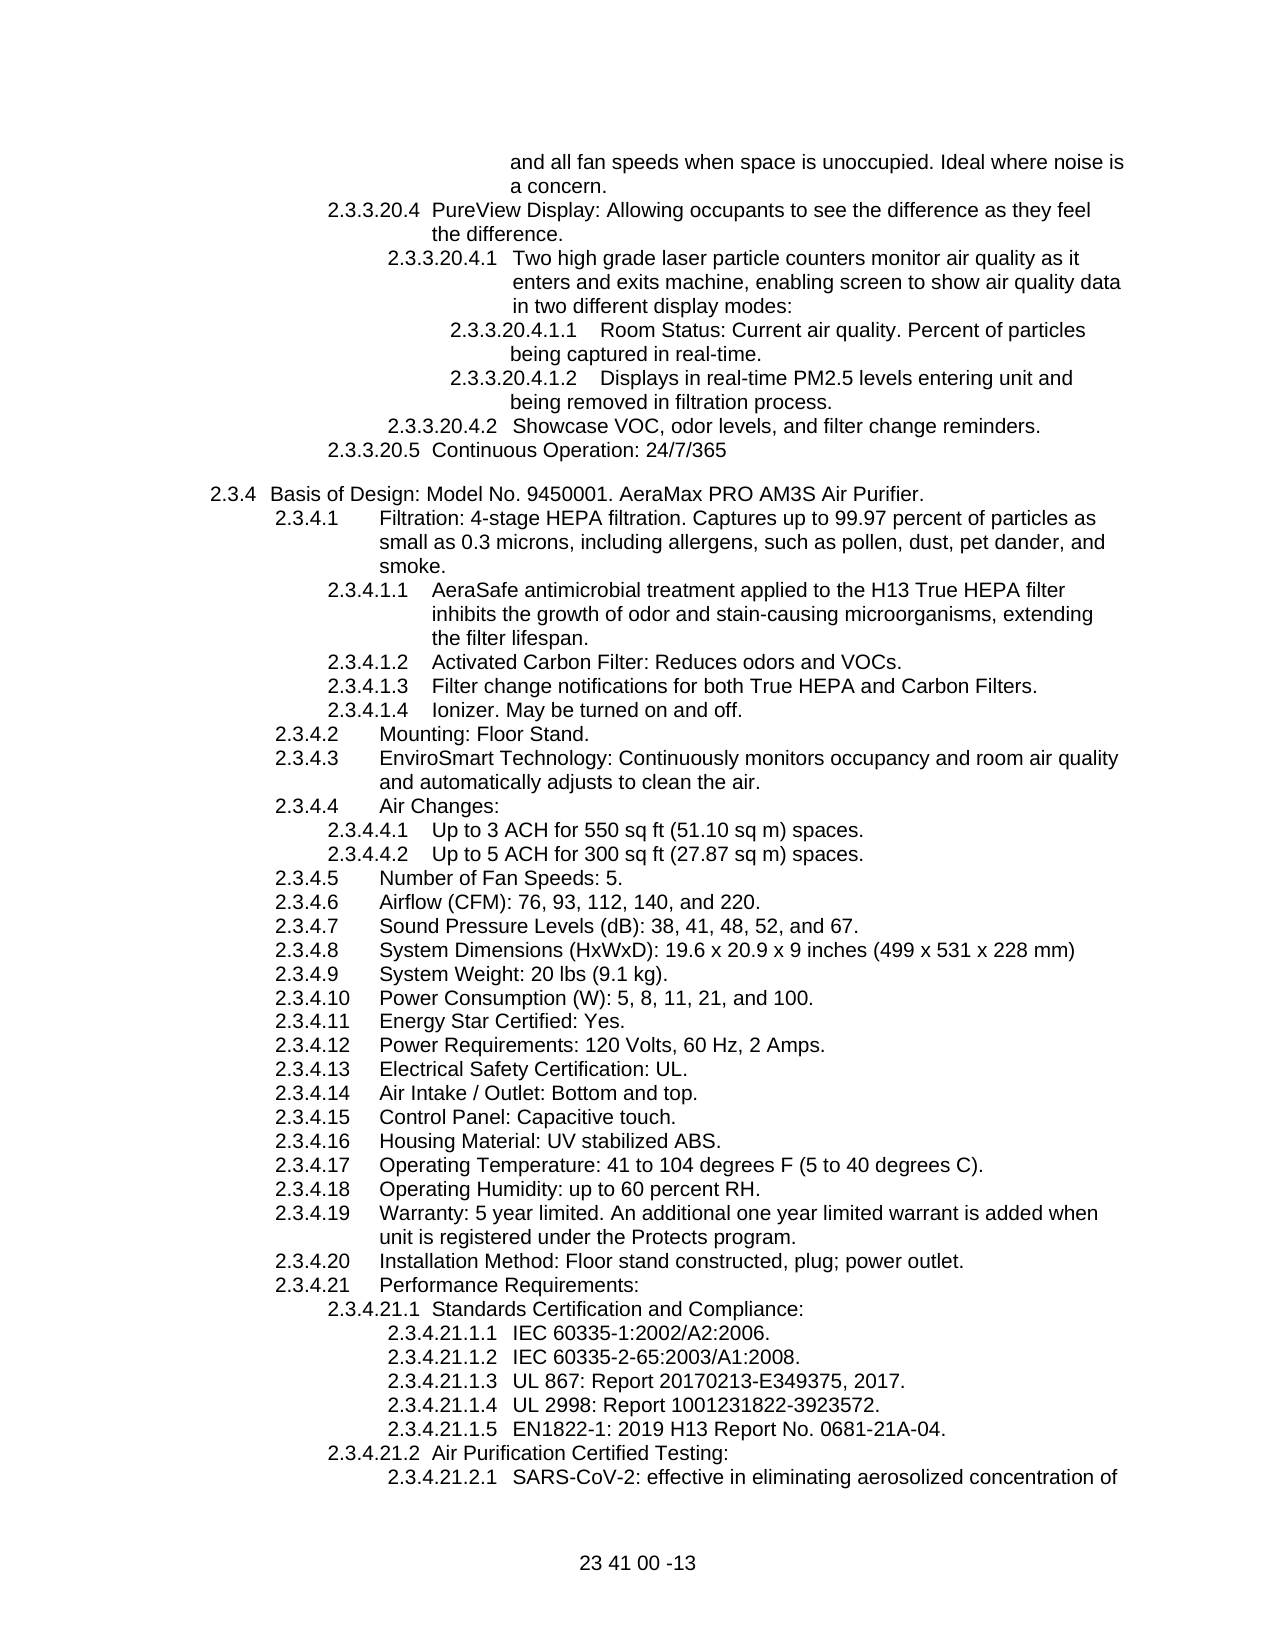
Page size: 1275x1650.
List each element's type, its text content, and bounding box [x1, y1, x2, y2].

list Filtration: 4-stage HEPA filtration. Captures up to 99.97 percent of particles as small as 0.3 microns, including allergens, such as pollen, dust, pet dander, and smoke. [275, 506, 1125, 578]
list Showcase VOC, odor levels, and filter change reminders. [387, 413, 1125, 437]
list EnviroSmart Technology: Continuously monitors occupancy and room air quality and automatically adjusts to clean the air. [275, 746, 1125, 794]
list System Dimensions (HxWxD): 19.6 x 20.9 x 9 inches (499 x 531 x 228 mm) [275, 937, 1125, 961]
list Power Requirements: 120 Volts, 60 Hz, 2 Amps. [275, 1033, 1125, 1057]
list Control Panel: Capacitive touch. [275, 1105, 1125, 1129]
list EN1822-1: 2019 H13 Report No. 0681-21A-04. [387, 1417, 1125, 1441]
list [387, 1464, 1125, 1488]
list Filter change notifications for both True HEPA and Carbon Filters. [327, 674, 1125, 698]
list Airflow (CFM): 76, 93, 112, 140, and 220. [275, 889, 1125, 913]
list Installation Method: Floor stand constructed, plug; power outlet. [275, 1249, 1125, 1273]
list Air Purification Certified Testing: [327, 1441, 1125, 1464]
list IEC 60335-2-65:2003/A1:2008. [387, 1345, 1125, 1369]
list Continuous Operation: 24/7/365 [327, 437, 1125, 461]
list AeraSafe antimicrobial treatment applied to the H13 True HEPA filter inhibits the growth of odor and stain-causing microorganisms, extending the filter lifespan. [327, 578, 1125, 650]
list Up to 5 ACH for 300 sq ft (27.87 sq m) spaces. [327, 842, 1125, 866]
list Performance Requirements: [275, 1273, 1125, 1297]
list Ionizer. May be turned on and off. [327, 698, 1125, 722]
list Room Status: Current air quality. Percent of particles being captured in real-time. [450, 318, 1125, 366]
list Warranty: 5 year limited. An additional one year limited warrant is added when unit is registered under the Protects program. [275, 1201, 1125, 1249]
list Energy Star Certified: Yes. [275, 1009, 1125, 1033]
list Air Changes: [275, 794, 1125, 818]
list Sound Pressure Levels (dB): 38, 41, 48, 52, and 67. [275, 913, 1125, 937]
list Air Intake / Outlet: Bottom and top. [275, 1081, 1125, 1105]
list IEC 60335-1:2002/A2:2006. [387, 1321, 1125, 1345]
list Number of Fan Speeds: 5. [275, 866, 1125, 889]
list Activated Carbon Filter: Reduces odors and VOCs. [327, 650, 1125, 674]
list Operating Temperature: 41 to 104 degrees F (5 to 40 degrees C). [275, 1153, 1125, 1177]
list Basis of Design: Model No. 9450001. AeraMax PRO AM3S Air Purifier. [210, 482, 1125, 506]
list Electrical Safety Certification: UL. [275, 1057, 1125, 1081]
list Standards Certification and Compliance: [327, 1297, 1125, 1321]
list PureView Display: Allowing occupants to see the difference as they feel the difference. [327, 198, 1125, 246]
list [450, 150, 1125, 198]
list Up to 3 ACH for 550 sq ft (51.10 sq m) spaces. [327, 818, 1125, 842]
list Power Consumption (W): 5, 8, 11, 21, and 100. [275, 985, 1125, 1009]
list Mounting: Floor Stand. [275, 722, 1125, 746]
list UL 867: Report 20170213-E349375, 2017. [387, 1369, 1125, 1393]
list Housing Material: UV stabilized ABS. [275, 1129, 1125, 1153]
list UL 2998: Report 1001231822-3923572. [387, 1393, 1125, 1417]
list Displays in real-time PM2.5 levels entering unit and being removed in filtration process. [450, 366, 1125, 413]
list Two high grade laser particle counters monitor air quality as it enters and exits machine, enabling screen to show air quality data in two different display modes: [387, 246, 1125, 318]
list System Weight: 20 lbs (9.1 kg). [275, 961, 1125, 985]
list Operating Humidity: up to 60 percent RH. [275, 1177, 1125, 1201]
